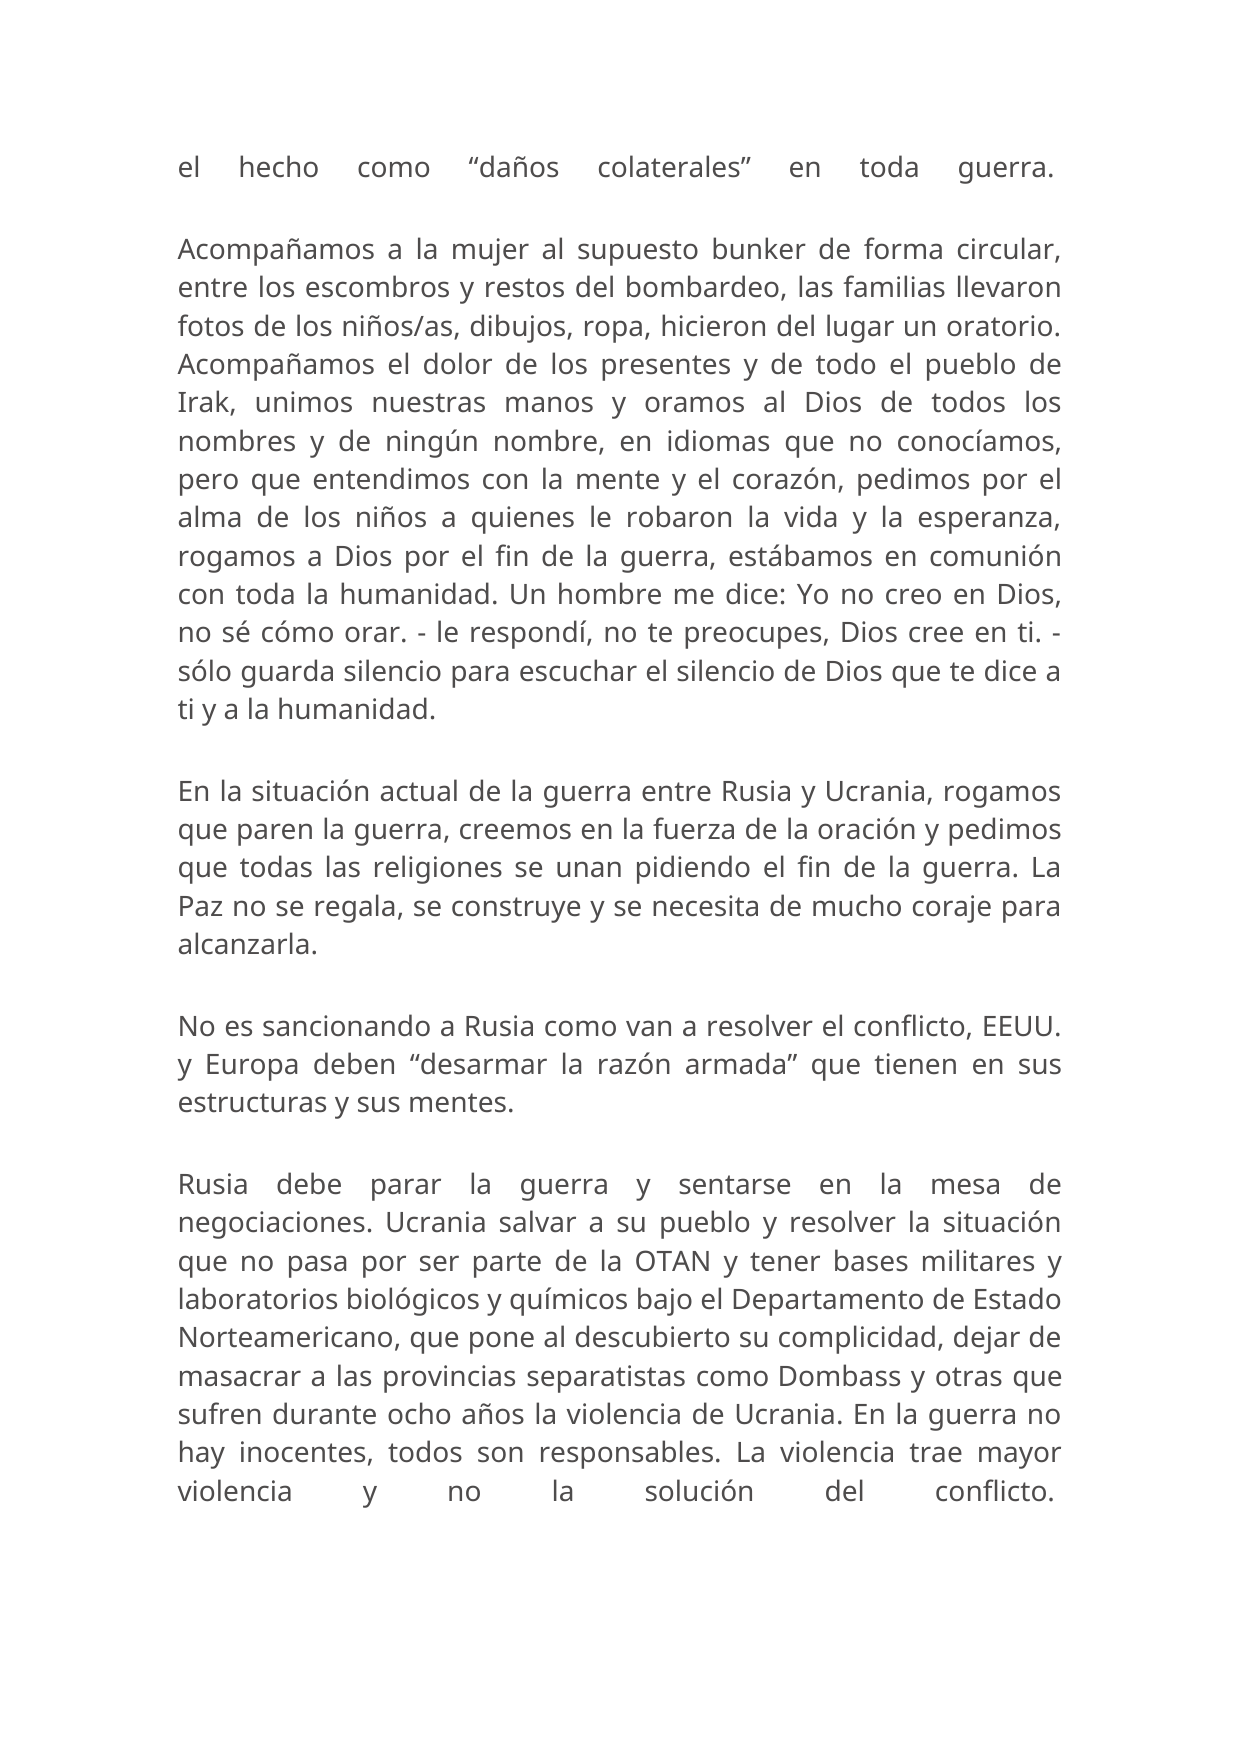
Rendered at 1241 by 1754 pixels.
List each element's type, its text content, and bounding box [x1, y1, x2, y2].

text No es sancionando a Rusia como van a resolver el conflicto, EEUU. y Europa deben “desarmar la razón armada” que tienen en sus estructuras y sus mentes. [177, 968, 1063, 1121]
text Acompañamos a la mujer al supuesto bunker de forma circular, entre los escombros y restos del bombardeo, las familias llevaron fotos de los niños/as, dibujos, ropa, hicieron del lugar un oratorio. Acompañamos el dolor de los presentes y de todo el pueblo de Irak, unimos nuestras manos y oramos al Dios de todos los nombres y de ningún nombre, en idiomas que no conocíamos, pero que entendimos con la mente y el corazón, pedimos por el alma de los niños a quienes le robaron la vida y la esperanza, rogamos a Dios por el fin de la guerra, estábamos en comunión con toda la humanidad. Un hombre me dice: Yo no creo en Dios, no sé cómo orar. - le respondí, no te preocupes, Dios cree en ti. - sólo guarda silencio para escuchar el silencio de Dios que te dice a ti y a la humanidad. [177, 229, 1063, 728]
text Rusia debe parar la guerra y sentarse en la mesa de negociaciones. Ucrania salvar a su pueblo y resolver la situación que no pasa por ser parte de la OTAN y tener bases militares y laboratorios biológicos y químicos bajo el Departamento de Estado Norteamericano, que pone al descubierto su complicidad, dejar de masacrar a las provincias separatistas como Dombass y otras que sufren durante ocho años la violencia de Ucrania. En la guerra no hay inocentes, todos son responsables. La violencia trae mayor violencia y no la solución del conflicto. [177, 1126, 1063, 1548]
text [177, 148, 1063, 224]
text En la situación actual de la guerra entre Rusia y Ucrania, rogamos que paren la guerra, creemos en la fuerza de la oración y pedimos que todas las religiones se unan pidiendo el fin de la guerra. La Paz no se regala, se construye y se necesita de mucho coraje para alcanzarla. [177, 733, 1063, 963]
